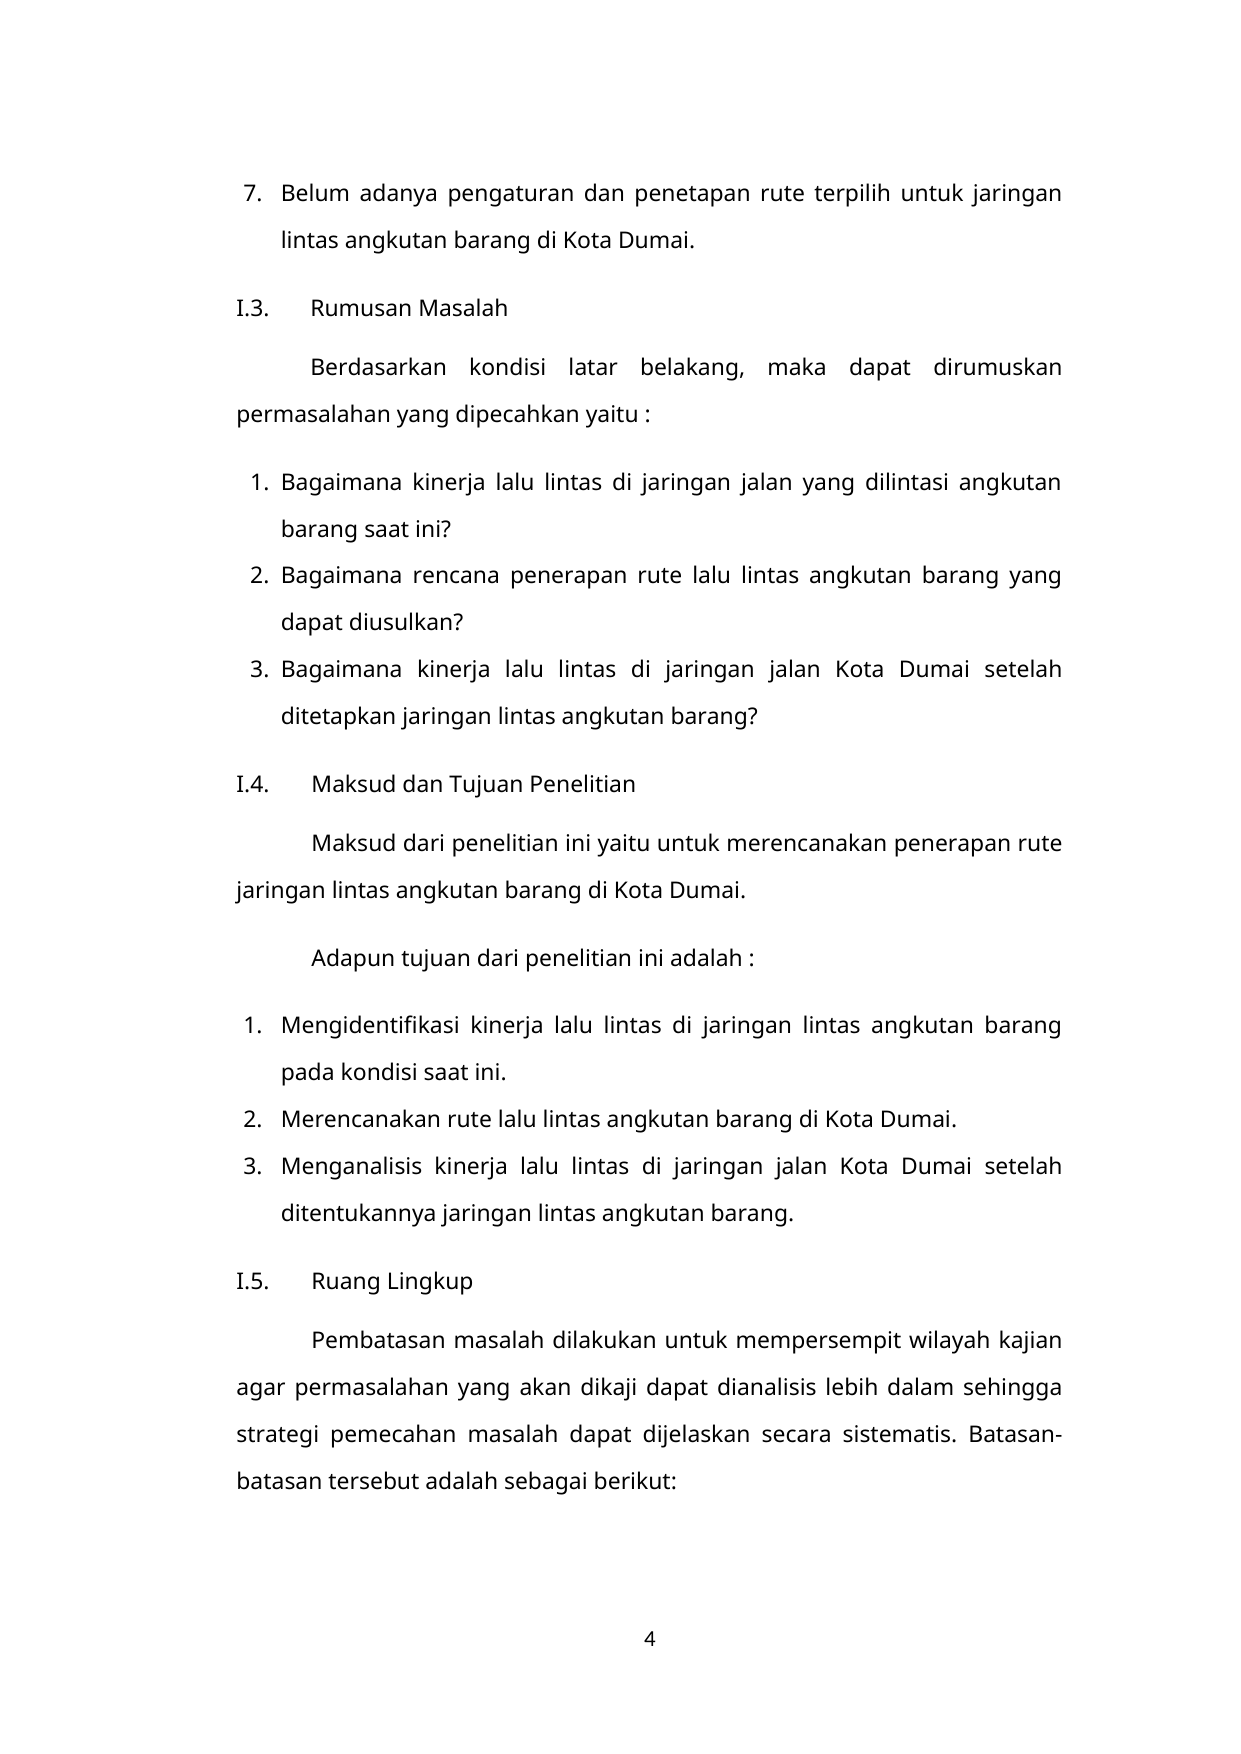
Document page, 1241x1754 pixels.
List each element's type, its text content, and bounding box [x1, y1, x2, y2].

list Belum adanya pengaturan dan penetapan rute terpilih untuk jaringan lintas angkutan barang di Kota Dumai. [243, 177, 1063, 255]
text Maksud dari penelitian ini yaitu untuk merencanakan penerapan rute jaringan lintas angkutan barang di Kota Dumai. [236, 827, 1063, 905]
list Bagaimana kinerja lalu lintas di jaringan jalan yang dilintasi angkutan barang saat ini? [250, 466, 1063, 544]
subtitle Rumusan Masalah [236, 292, 1063, 323]
text Berdasarkan kondisi latar belakang, maka dapat dirumuskan permasalahan yang dipecahkan yaitu : [236, 351, 1063, 429]
subtitle Maksud dan Tujuan Penelitian [236, 768, 1063, 799]
list Bagaimana kinerja lalu lintas di jaringan jalan Kota Dumai setelah ditetapkan jaringan lintas angkutan barang? [250, 653, 1063, 731]
list Merencanakan rute lalu lintas angkutan barang di Kota Dumai. [243, 1103, 1063, 1134]
list Bagaimana rencana penerapan rute lalu lintas angkutan barang yang dapat diusulkan? [250, 559, 1063, 638]
list Mengidentifikasi kinerja lalu lintas di jaringan lintas angkutan barang pada kondisi saat ini. [243, 1009, 1063, 1088]
text Adapun tujuan dari penelitian ini adalah : [311, 942, 1063, 973]
list Menganalisis kinerja lalu lintas di jaringan jalan Kota Dumai setelah ditentukannya jaringan lintas angkutan barang. [243, 1150, 1063, 1228]
text Pembatasan masalah dilakukan untuk mempersempit wilayah kajian agar permasalahan yang akan dikaji dapat dianalisis lebih dalam sehingga strategi pemecahan masalah dapat dijelaskan secara sistematis. Batasan-batasan tersebut adalah sebagai berikut: [236, 1324, 1063, 1496]
subtitle Ruang Lingkup [236, 1265, 1063, 1296]
